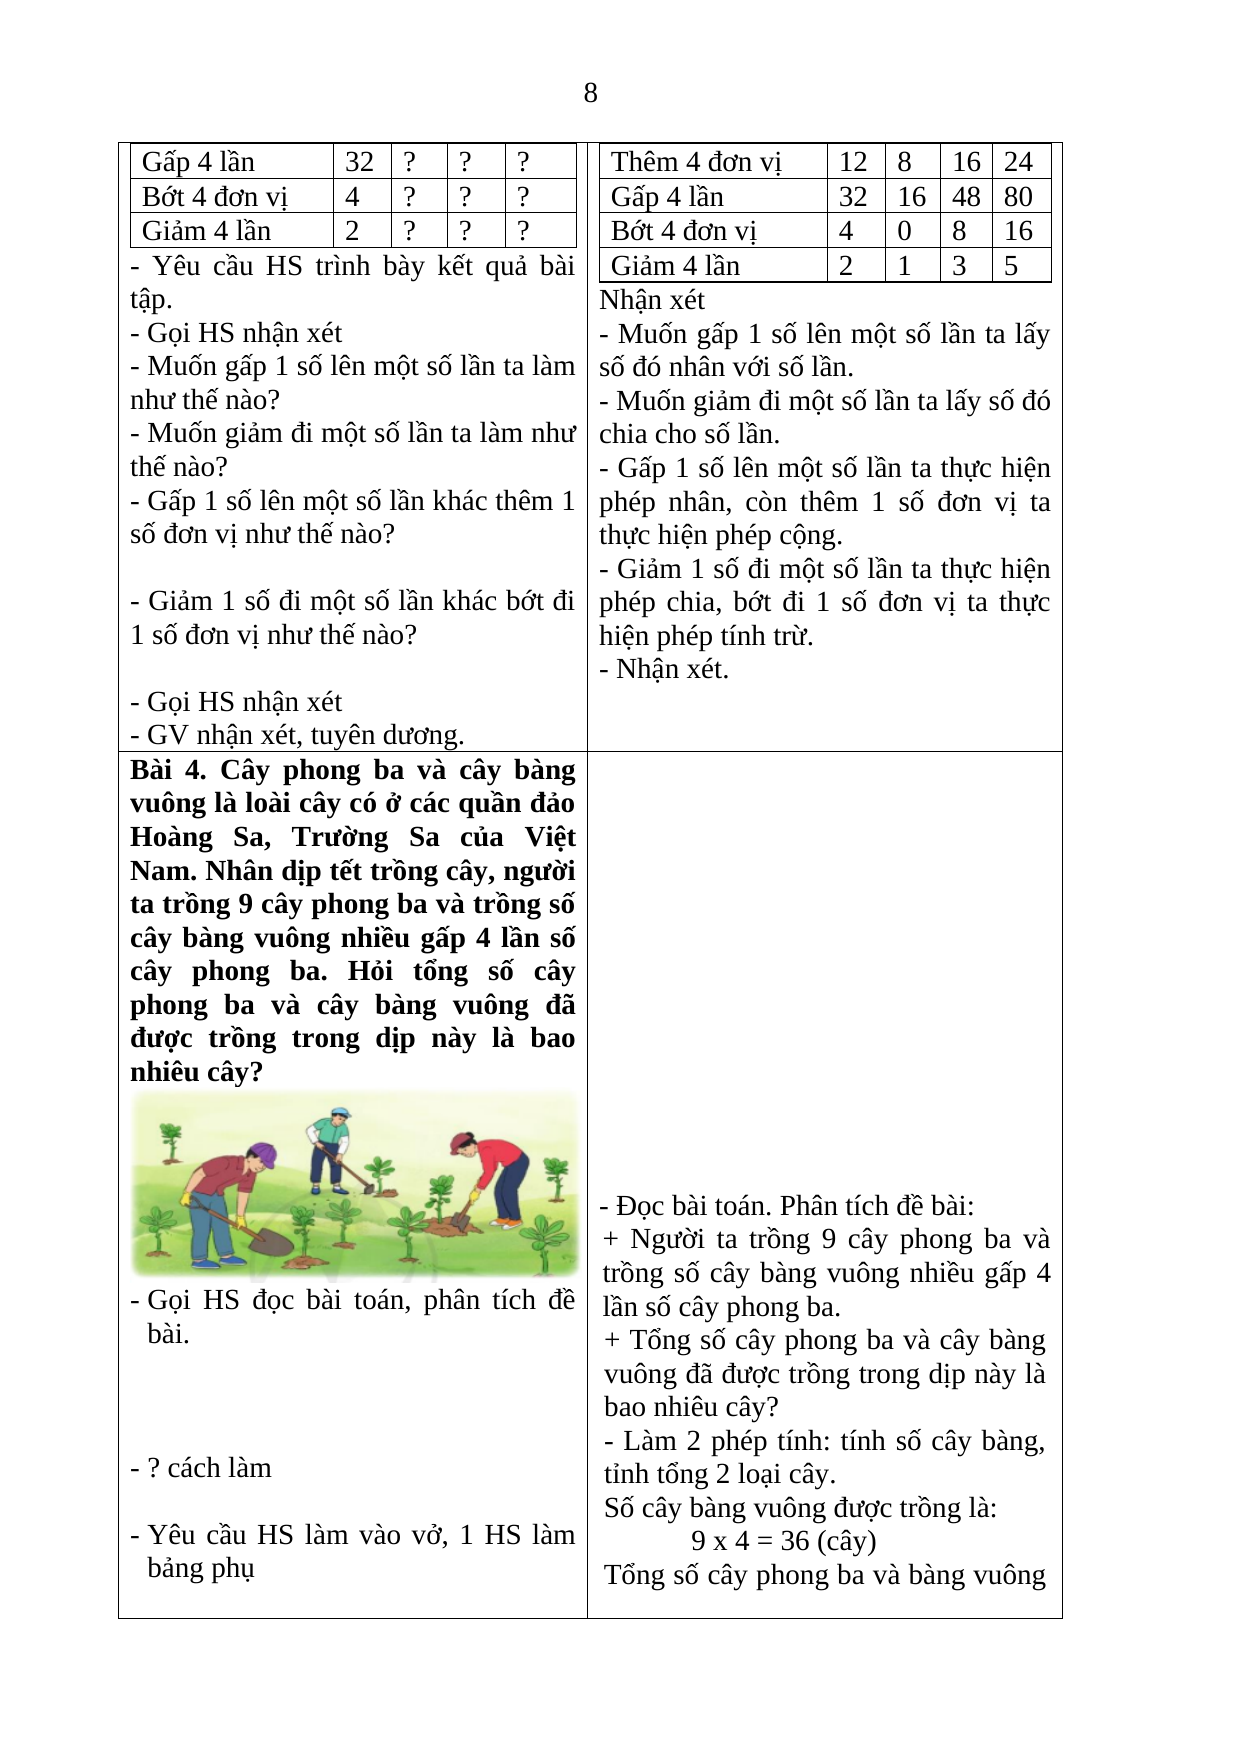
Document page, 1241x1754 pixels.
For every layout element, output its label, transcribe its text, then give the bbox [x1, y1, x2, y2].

picture [129, 1087, 582, 1283]
